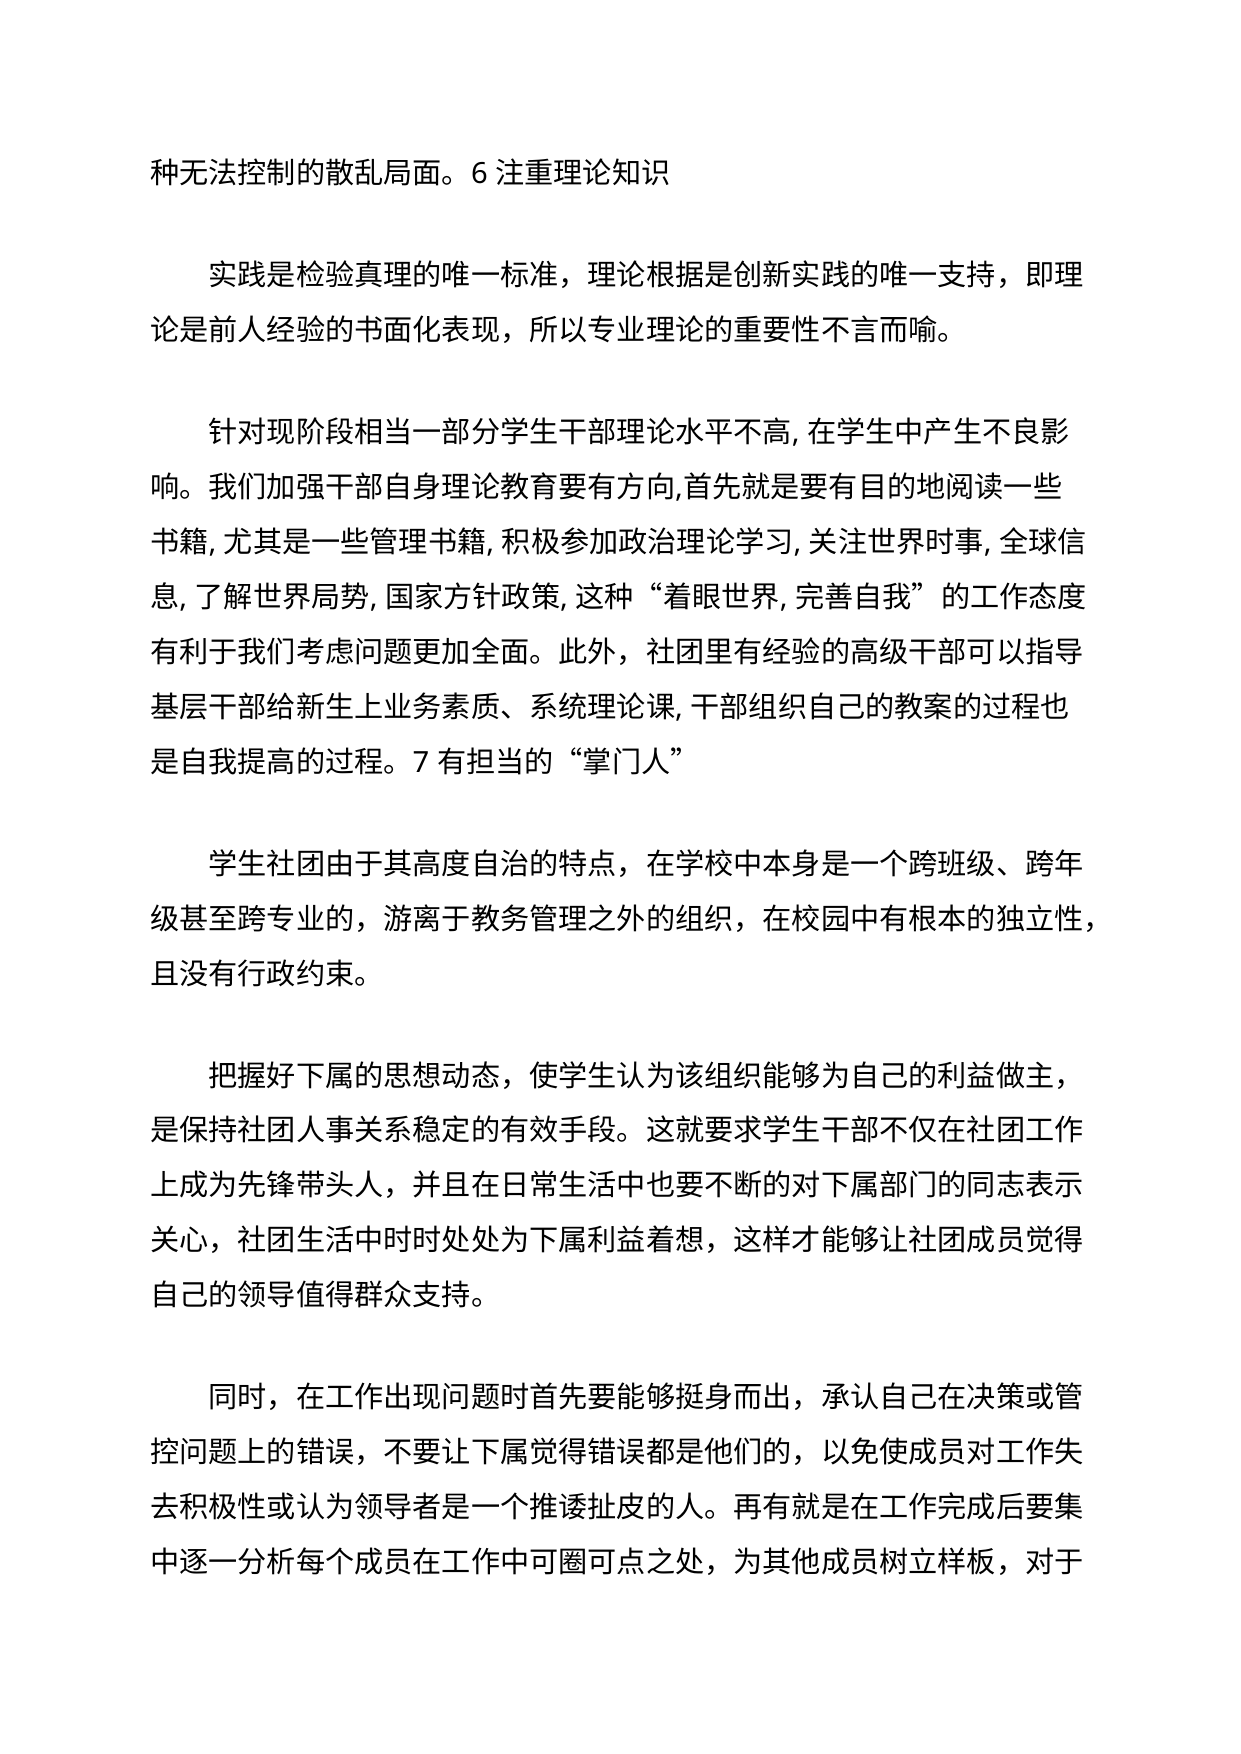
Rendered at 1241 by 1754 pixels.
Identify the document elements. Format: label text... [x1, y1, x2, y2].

text 学生社团由于其高度自治的特点，在学校中本身是一个跨班级、跨年级甚至跨专业的，游离于教务管理之外的组织，在校园中有根本的独立性，且没有行政约束。 [150, 841, 1090, 993]
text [150, 1373, 1090, 1580]
text 把握好下属的思想动态，使学生认为该组织能够为自己的利益做主，是保持社团人事关系稳定的有效手段。这就要求学生干部不仅在社团工作上成为先锋带头人，并且在日常生活中也要不断的对下属部门的同志表示关心，社团生活中时时处处为下属利益着想，这样才能够让社团成员觉得自己的领导值得群众支持。 [150, 1052, 1090, 1314]
text 针对现阶段相当一部分学生干部理论水平不高, 在学生中产生不良影响。我们加强干部自身理论教育要有方向,首先就是要有目的地阅读一些书籍, 尤其是一些管理书籍, 积极参加政治理论学习, 关注世界时事, 全球信息, 了解世界局势, 国家方针政策, 这种“着眼世界, 完善自我”的工作态度有利于我们考虑问题更加全面。此外，社团里有经验的高级干部可以指导基层干部给新生上业务素质、系统理论课, 干部组织自己的教案的过程也是自我提高的过程。7 有担当的“掌门人” [150, 409, 1090, 781]
text 实践是检验真理的唯一标准，理论根据是创新实践的唯一支持，即理论是前人经验的书面化表现，所以专业理论的重要性不言而喻。 [150, 252, 1090, 349]
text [150, 150, 1090, 192]
